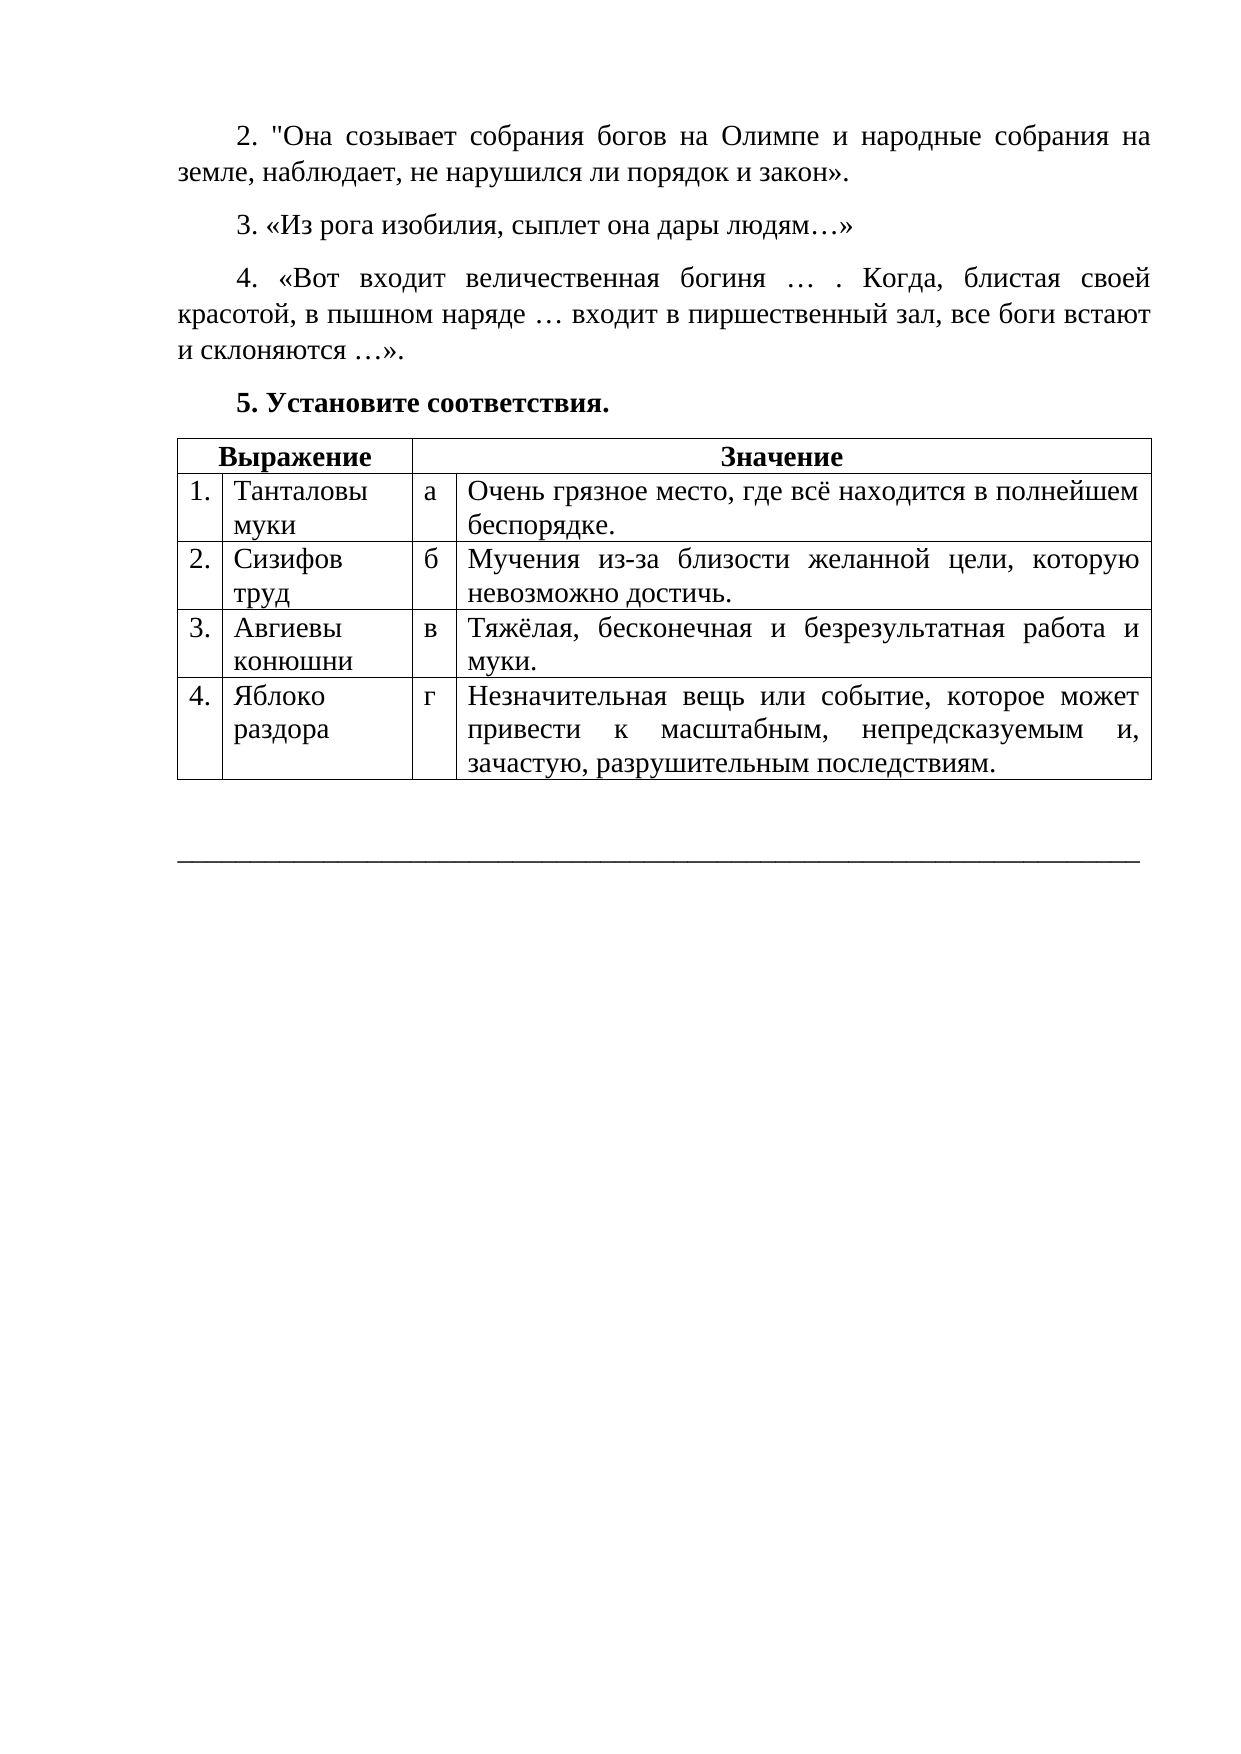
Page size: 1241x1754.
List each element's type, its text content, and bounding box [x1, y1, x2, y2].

table_cell Очень грязное место, где всё находится в полнейшем беспорядке. [457, 474, 1151, 541]
text 3. «Из рога изобилия, сыплет она дары людям…» [177, 207, 1152, 241]
table_cell Яблоко раздора [223, 678, 412, 778]
table_cell Танталовы муки [223, 474, 412, 541]
text 5. Установите соответствия. [177, 385, 1152, 418]
text 2. "Она созывает собрания богов на Олимпе и народные собрания на земле, наблюдает, не нарушился ли порядок и закон». [177, 118, 1152, 188]
table_cell а [413, 474, 456, 541]
table_cell 1. [178, 474, 222, 541]
table_cell в [413, 610, 456, 677]
table_cell б [413, 542, 456, 609]
table_cell 4. [178, 678, 222, 778]
table_cell Незначительная вещь или событие, которое может привести к масштабным, непредсказуемым и, зачастую, разрушительным последствиям. [457, 678, 1151, 778]
table_header Выражение [178, 439, 412, 472]
table_cell 2. [178, 542, 222, 609]
table_header Значение [413, 439, 1151, 472]
text __________________________________________________________________ [177, 832, 1152, 866]
text 4. «Вот входит величественная богиня … . Когда, блистая своей красотой, в пышном наряде … входит в пиршественный зал, все боги встают и склоняются …». [177, 260, 1152, 366]
table_cell Авгиевы конюшни [223, 610, 412, 677]
table_cell Сизифов труд [223, 542, 412, 609]
table_cell Тяжёлая, бесконечная и безрезультатная работа и муки. [457, 610, 1151, 677]
table_cell Мучения из-за близости желанной цели, которую невозможно достичь. [457, 542, 1151, 609]
table_cell 3. [178, 610, 222, 677]
table_cell г [413, 678, 456, 778]
